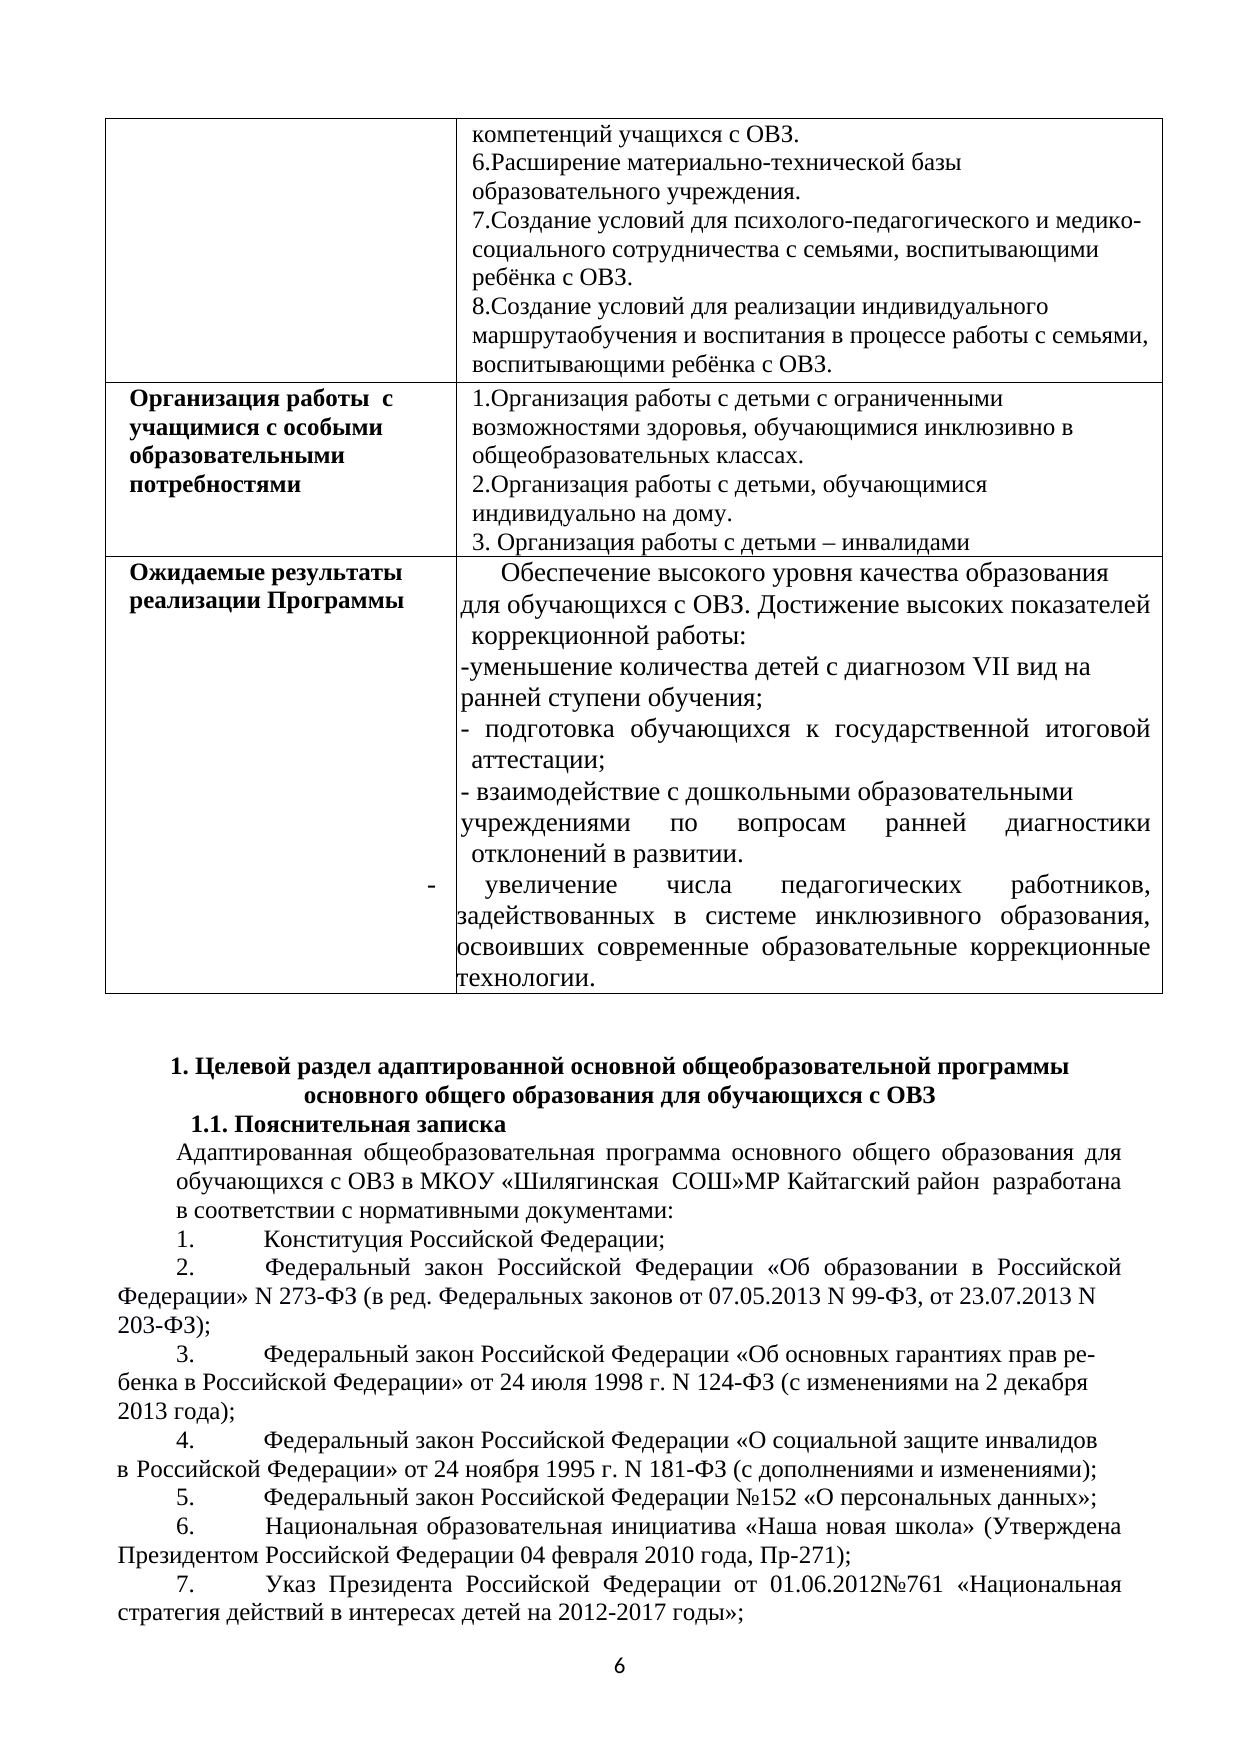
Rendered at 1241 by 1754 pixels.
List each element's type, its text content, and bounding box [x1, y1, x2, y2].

table_header [106, 119, 456, 382]
text 203-ФЗ); [117, 1310, 1122, 1339]
table_cell Обеспечение высокого уровня качества образования для обучающихся с ОВЗ. Достижение высоких показателей коррекционной работы: -уменьшение количества детей с диагнозом VII вид на ранней ступени обучения; - подготовка обучающихся к государственной итоговой аттестации; - взаимодействие с дошкольными образовательными учреждениями по вопросам ранней диагностики отклонений в развитии. - увеличение числа педагогических работников, задействованных в системе инклюзивного образования, освоивших современные образовательные коррекционные технологии. [457, 557, 1162, 993]
list Федеральный закон Российской Федерации «Об основных гарантиях прав ре- [176, 1339, 1122, 1367]
list Федеральный закон Российской Федерации «Об образовании в Российской Федерации» N 273-ФЗ (в ред. Федеральных законов от 07.05.2013 N 99-ФЗ, от 23.07.2013 N [117, 1252, 1122, 1310]
text 1.1. Пояснительная записка [190, 1109, 1122, 1137]
table_cell Организация работы с учащимися с особыми образовательными потребностями [106, 383, 456, 556]
text 2013 года); [117, 1396, 1122, 1425]
text Адаптированная общеобразовательная программа основного общего образования для обучающихся с ОВЗ в МКОУ «Шилягинская СОШ»МР Кайтагский район разработана в соответствии с нормативными документами: [176, 1137, 1122, 1224]
list Федеральный закон Российской Федерации «О социальной защите инвалидов [176, 1425, 1122, 1454]
list Конституция Российской Федерации; [176, 1224, 1122, 1252]
list Национальная образовательная инициатива «Наша новая школа» (Утверждена Президентом Российской Федерации 04 февраля 2010 года, Пр-271); [117, 1511, 1122, 1569]
table_header компетенций учащихся с ОВЗ. 6.Расширение материально-технической базы образовательного учреждения. 7.Создание условий для психолого-педагогического и медико- социального сотрудничества с семьями, воспитывающими ребёнка с ОВЗ. 8.Создание условий для реализации индивидуального маршрутаобучения и воспитания в процессе работы с семьями, воспитывающими ребёнка с ОВЗ. [457, 119, 1162, 382]
list Указ Президента Российской Федерации от 01.06.2012№761 «Национальная стратегия действий в интересах детей на 2012-2017 годы»; [117, 1569, 1122, 1626]
list Российской Федерации» от 24 ноября 1995 г. N 181-ФЗ (с дополнениями и изменениями); [117, 1454, 1122, 1482]
list Федеральный закон Российской Федерации №152 «О персональных данных»; [176, 1482, 1122, 1511]
text бенка в Российской Федерации» от 24 июля 1998 г. N 124-ФЗ (с изменениями на 2 декабря [117, 1367, 1122, 1396]
table_cell 1.Организация работы с детьми с ограниченными возможностями здоровья, обучающимися инклюзивно в общеобразовательных классах. 2.Организация работы с детьми, обучающимися индивидуально на дому. 3. Организация работы с детьми – инвалидами [457, 383, 1162, 556]
text 1. Целевой раздел адаптированной основной общеобразовательной программы основного общего образования для обучающихся с ОВЗ [117, 1051, 1122, 1109]
table_cell Ожидаемые результаты реализации Программы [106, 557, 456, 993]
